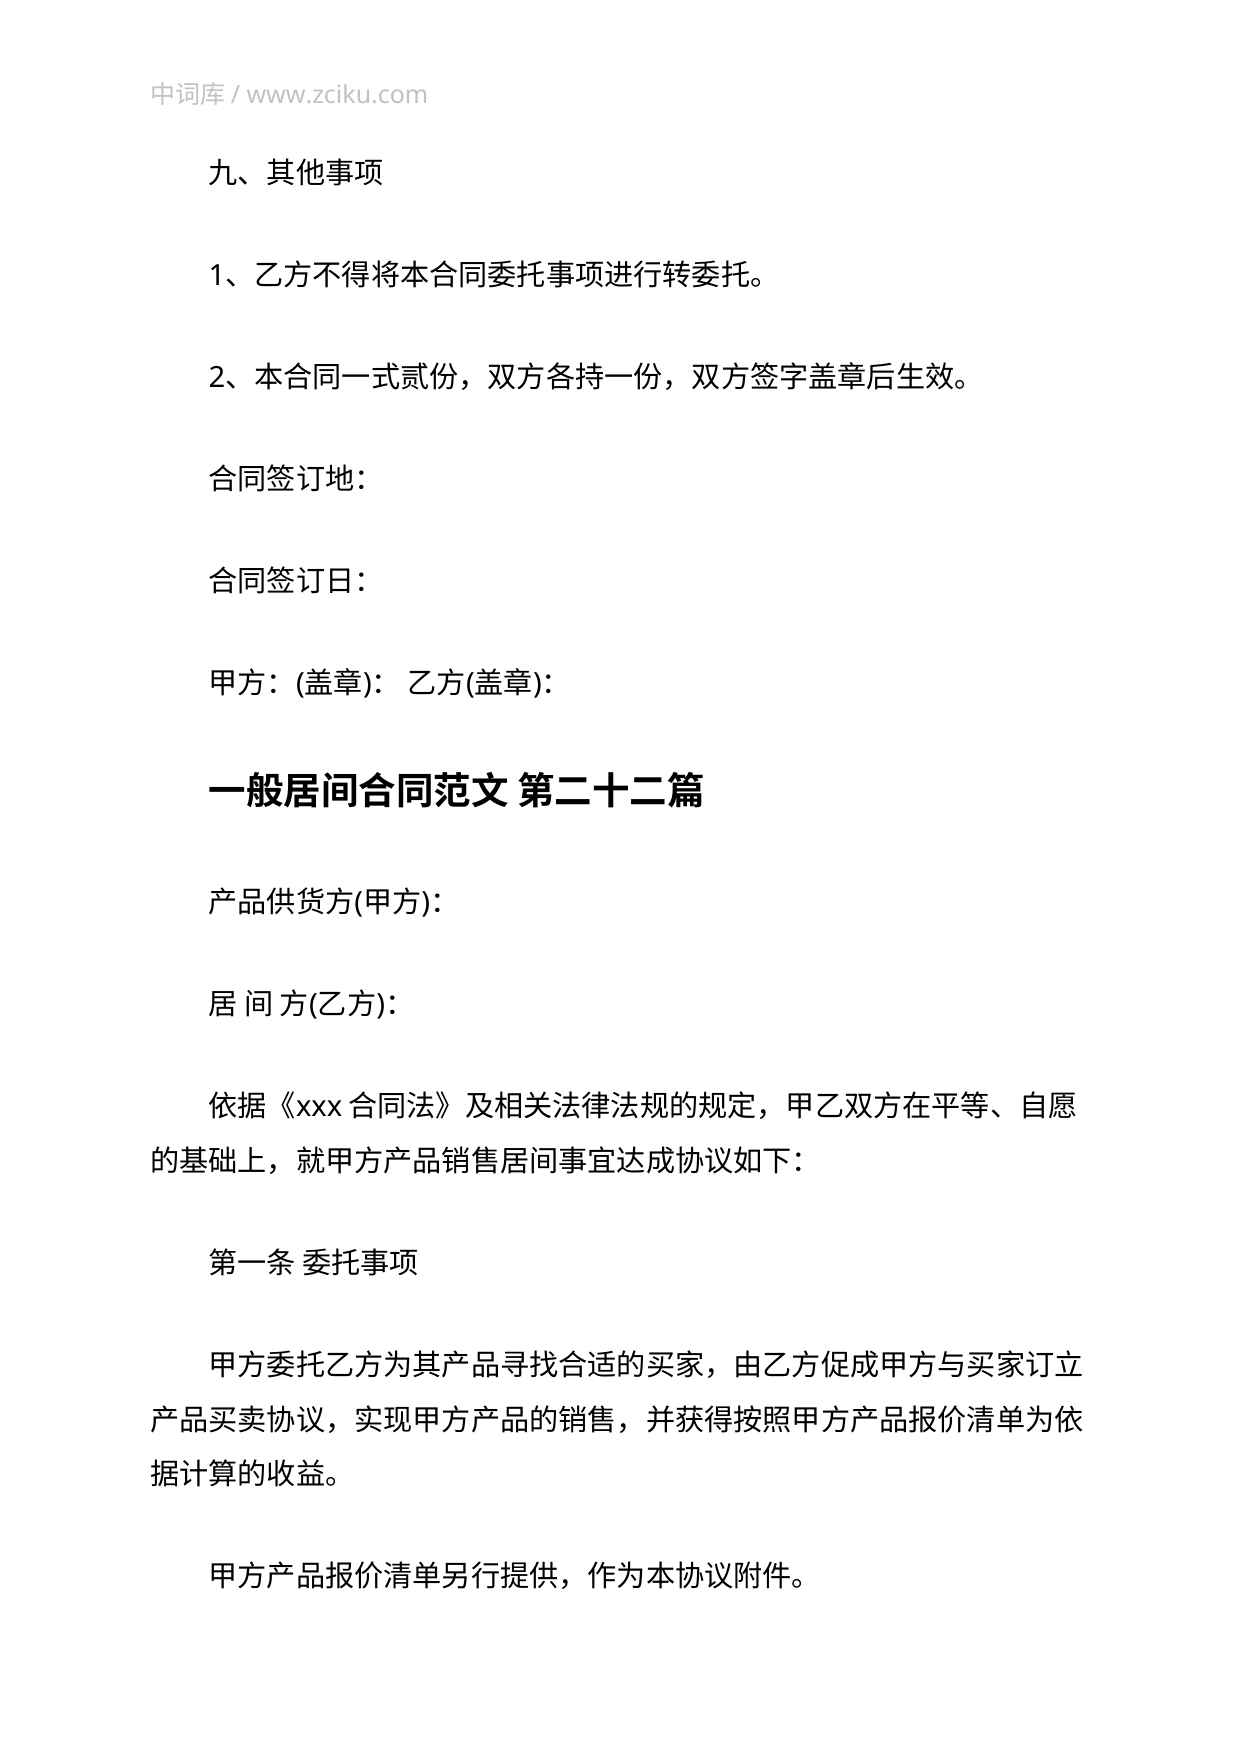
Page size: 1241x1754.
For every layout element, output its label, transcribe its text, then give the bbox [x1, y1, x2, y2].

text 依据《xxx合同法》及相关法律法规的规定，甲乙双方在平等、自愿的基础上，就甲方产品销售居间事宜达成协议如下： [150, 1083, 1090, 1180]
text 甲方委托乙方为其产品寻找合适的买家，由乙方促成甲方与买家订立产品买卖协议，实现甲方产品的销售，并获得按照甲方产品报价清单为依据计算的收益。 [150, 1341, 1090, 1493]
text 居 间 方(乙方)： [150, 981, 1090, 1023]
text 一般居间合同范文 第二十二篇 [150, 761, 1090, 816]
text 甲方：(盖章)： 乙方(盖章)： [150, 659, 1090, 702]
text 九、其他事项 [150, 150, 1090, 192]
text 第一条 委托事项 [150, 1239, 1090, 1282]
text 合同签订地： [150, 456, 1090, 498]
text 合同签订日： [150, 557, 1090, 600]
text 甲方产品报价清单另行提供，作为本协议附件。 [150, 1553, 1090, 1595]
text 产品供货方(甲方)： [150, 879, 1090, 921]
text 2、本合同一式贰份，双方各持一份，双方签字盖章后生效。 [150, 354, 1090, 396]
text 1、乙方不得将本合同委托事项进行转委托。 [150, 252, 1090, 294]
